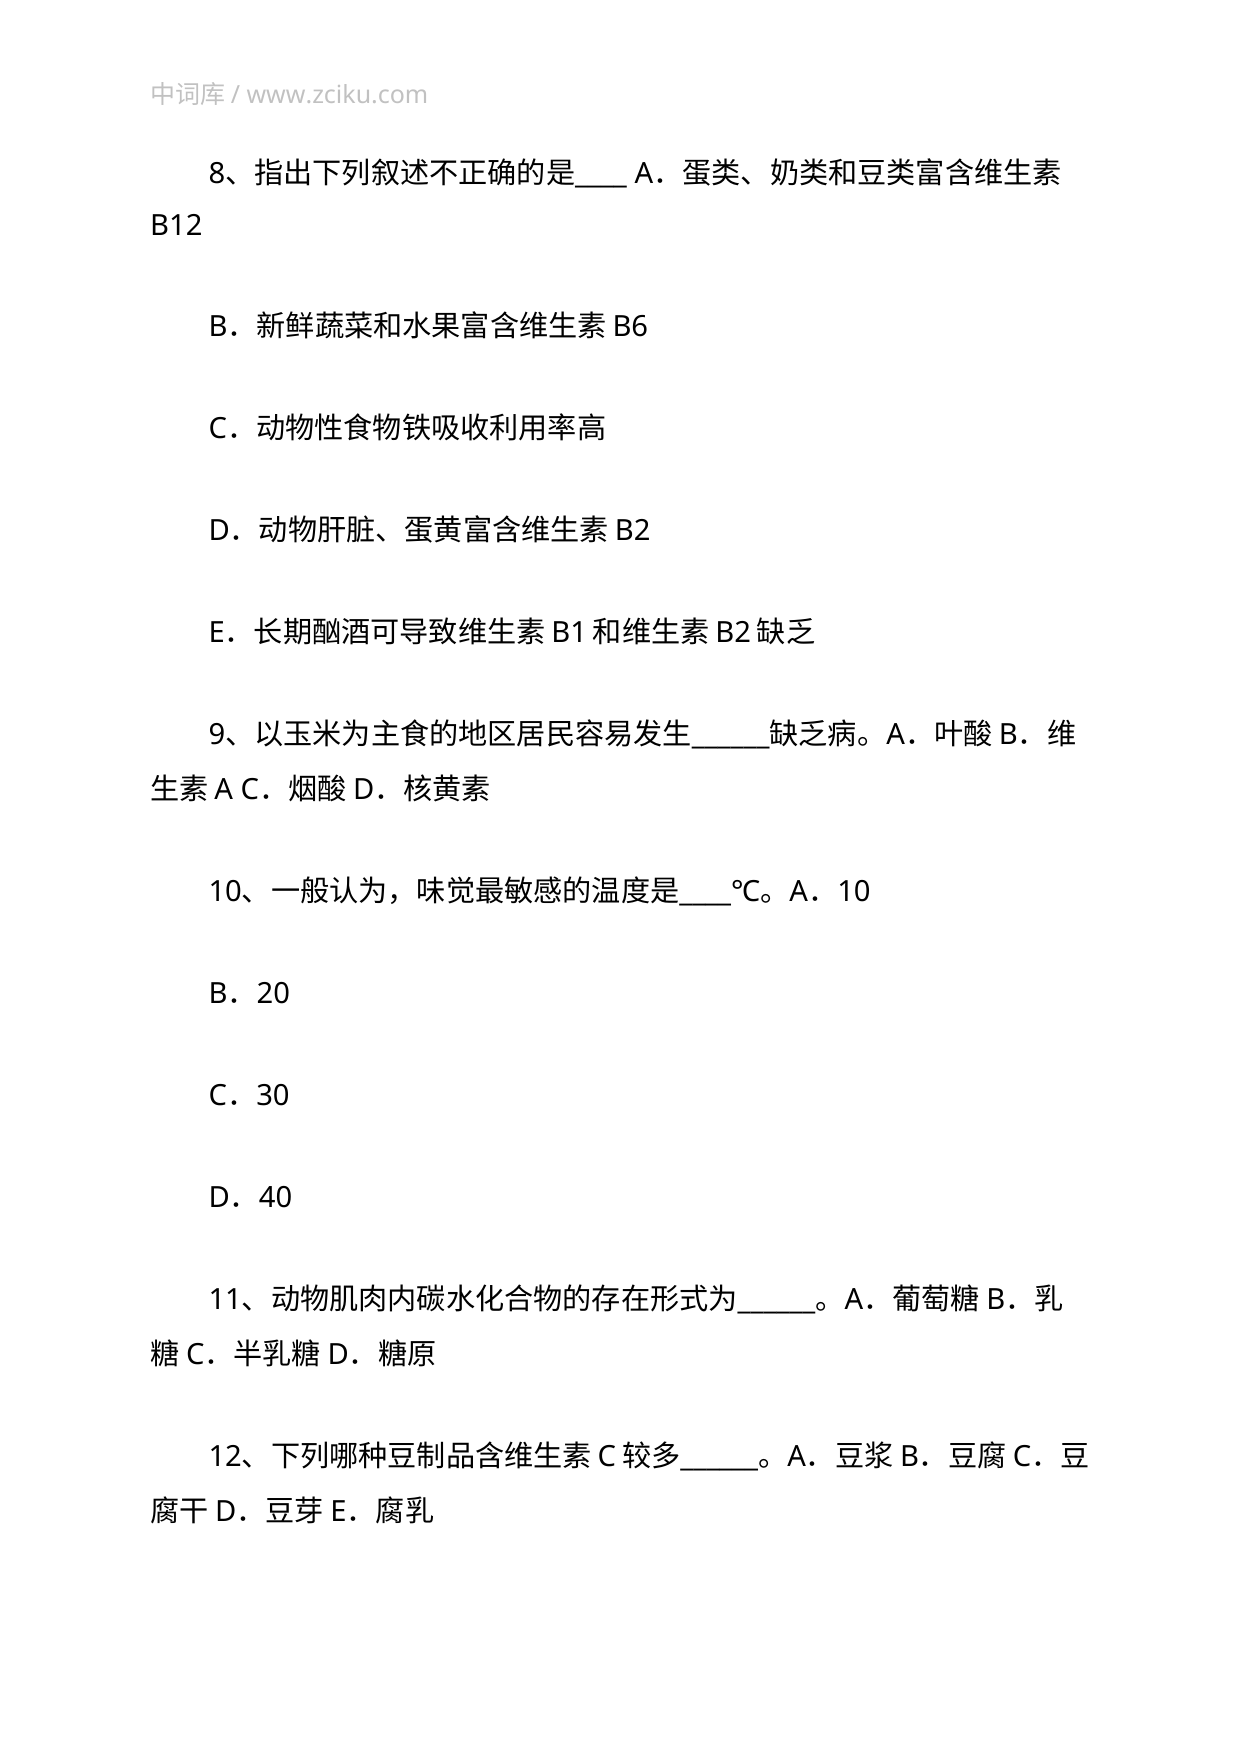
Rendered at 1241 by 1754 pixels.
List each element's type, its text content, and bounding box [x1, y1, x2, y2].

text C．30 [150, 1072, 1090, 1114]
text 9、以玉米为主食的地区居民容易发生______缺乏病。A．叶酸 B．维生素A C．烟酸 D．核黄素 [150, 711, 1090, 808]
text D．40 [150, 1173, 1090, 1216]
text B．新鲜蔬菜和水果富含维生素B6 [150, 303, 1090, 345]
text C．动物性食物铁吸收利用率高 [150, 405, 1090, 447]
text 12、下列哪种豆制品含维生素C较多______。A．豆浆 B．豆腐 C．豆腐干 D．豆芽 E．腐乳 [150, 1432, 1090, 1530]
text E．长期酗酒可导致维生素B1和维生素B2缺乏 [150, 609, 1090, 651]
text D．动物肝脏、蛋黄富含维生素B2 [150, 507, 1090, 549]
text 11、动物肌肉内碳水化合物的存在形式为______。A．葡萄糖 B．乳糖 C．半乳糖 D．糖原 [150, 1276, 1090, 1373]
text 8、指出下列叙述不正确的是____ A．蛋类、奶类和豆类富含维生素B12 [150, 150, 1090, 244]
text B．20 [150, 969, 1090, 1012]
text 10、一般认为，味觉最敏感的温度是____℃。A．10 [150, 868, 1090, 910]
